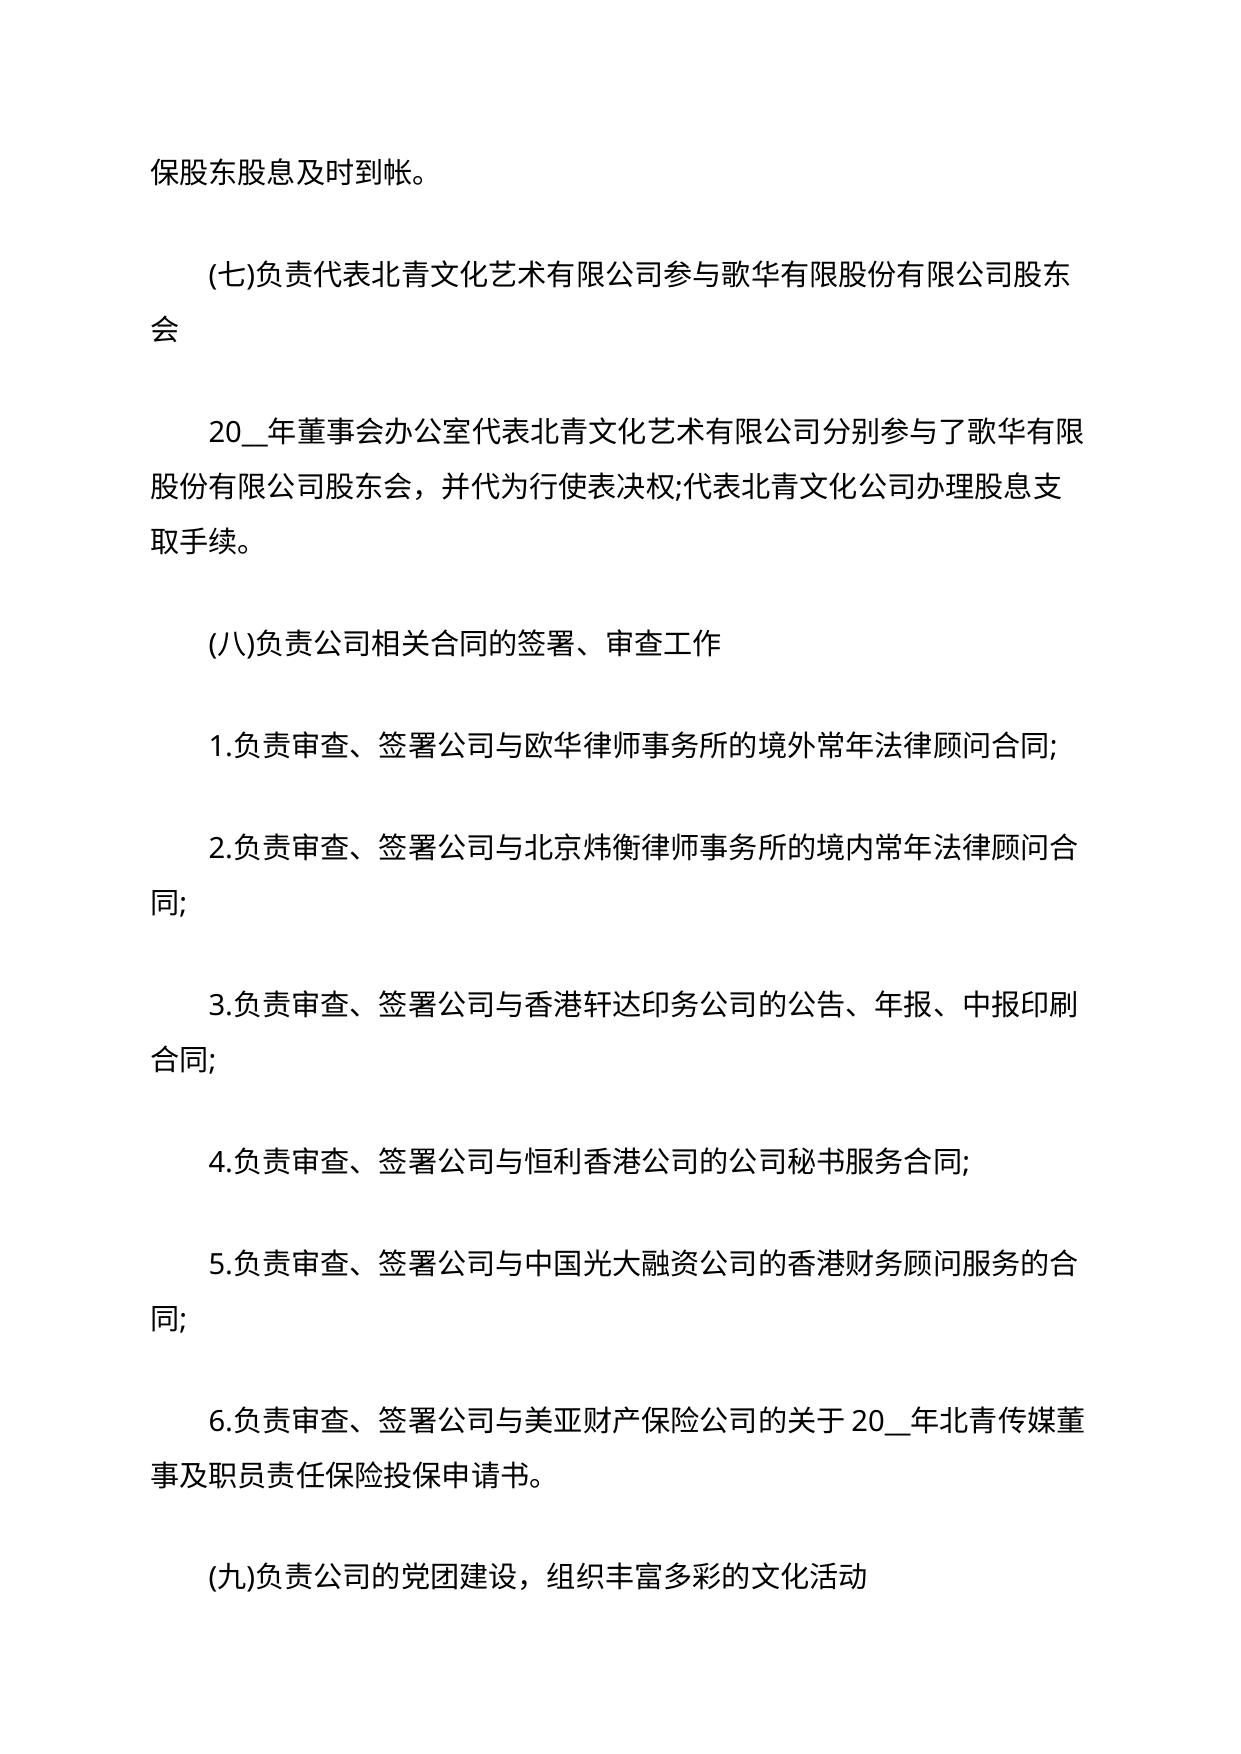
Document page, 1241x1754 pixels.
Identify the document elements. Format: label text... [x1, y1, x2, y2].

text 6.负责审查、签署公司与美亚财产保险公司的关于20__年北青传媒董事及职员责任保险投保申请书。 [150, 1397, 1090, 1494]
text (九)负责公司的党团建设，组织丰富多彩的文化活动 [150, 1554, 1090, 1596]
text (八)负责公司相关合同的签署、审查工作 [150, 620, 1090, 663]
text (七)负责代表北青文化艺术有限公司参与歌华有限股份有限公司股东会 [150, 252, 1090, 349]
text 20__年董事会办公室代表北青文化艺术有限公司分别参与了歌华有限股份有限公司股东会，并代为行使表决权;代表北青文化公司办理股息支取手续。 [150, 408, 1090, 561]
text 3.负责审查、签署公司与香港轩达印务公司的公告、年报、中报印刷合同; [150, 981, 1090, 1079]
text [150, 150, 1090, 192]
text 2.负责审查、签署公司与北京炜衡律师事务所的境内常年法律顾问合同; [150, 824, 1090, 922]
text 5.负责审查、签署公司与中国光大融资公司的香港财务顾问服务的合同; [150, 1240, 1090, 1338]
text 1.负责审查、签署公司与欧华律师事务所的境外常年法律顾问合同; [150, 722, 1090, 765]
text 4.负责审查、签署公司与恒利香港公司的公司秘书服务合同; [150, 1138, 1090, 1181]
